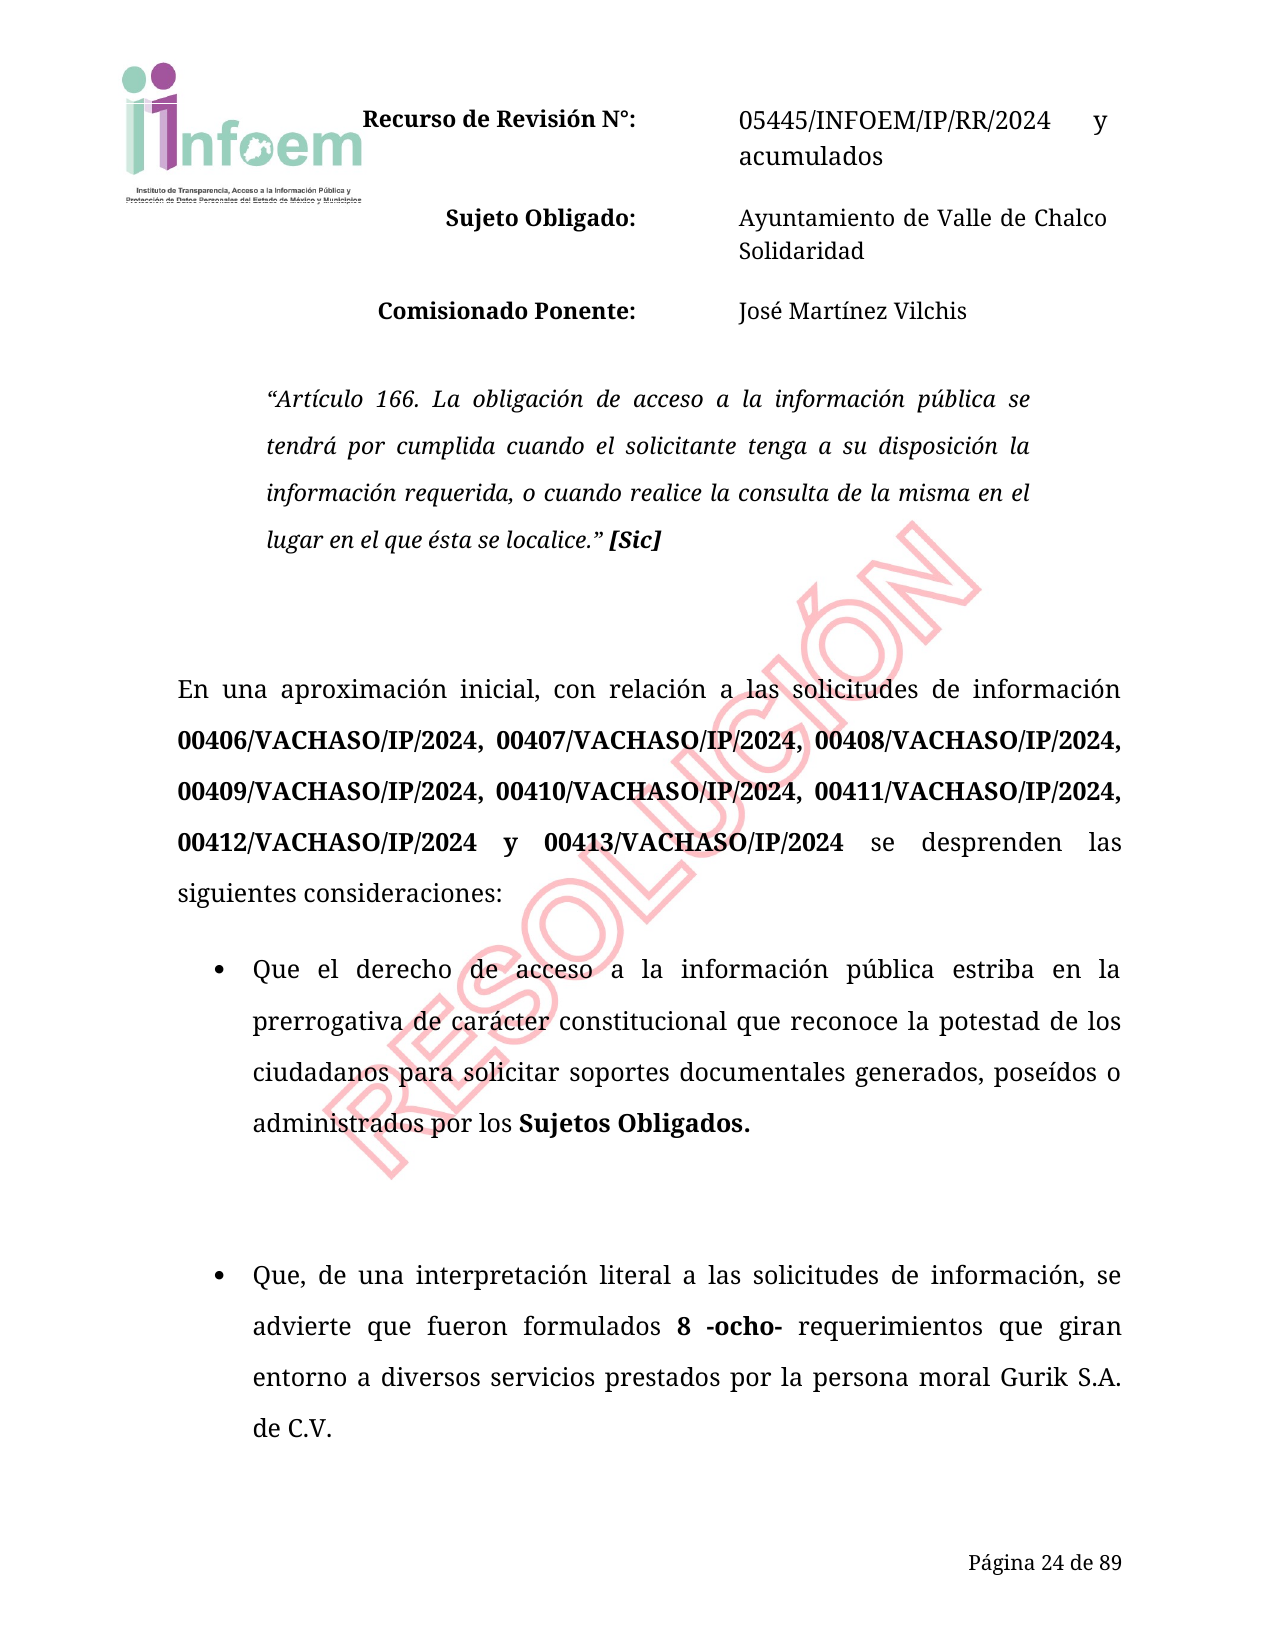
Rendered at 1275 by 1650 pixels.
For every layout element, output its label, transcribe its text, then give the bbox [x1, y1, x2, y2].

picture [3, 2, 1268, 1650]
list Que, de una interpretación literal a las solicitudes de información, se advierte que fueron formulados 8 -ocho- requerimientos que giran entorno a diversos servicios prestados por la persona moral Gurik S.A. de C.V. [215, 1257, 1122, 1444]
list Que el derecho de acceso a la información pública estriba en la prerrogativa de carácter constitucional que reconoce la potestad de los ciudadanos para solicitar soportes documentales generados, poseídos o administrados por los Sujetos Obligados. [215, 952, 1122, 1139]
text “Artículo 166. La obligación de acceso a la información pública se tendrá por cumplida cuando el solicitante tenga a su disposición la información requerida, o cuando realice la consulta de la misma en el lugar en el que ésta se localice.” [Sic] [266, 383, 1033, 555]
text En una aproximación inicial, con relación a las solicitudes de información 00406/VACHASO/IP/2024, 00407/VACHASO/IP/2024, 00408/VACHASO/IP/2024, 00409/VACHASO/IP/2024, 00410/VACHASO/IP/2024, 00411/VACHASO/IP/2024, 00412/VACHASO/IP/2024 y 00413/VACHASO/IP/2024 se desprenden las siguientes consideraciones: [177, 672, 1122, 910]
